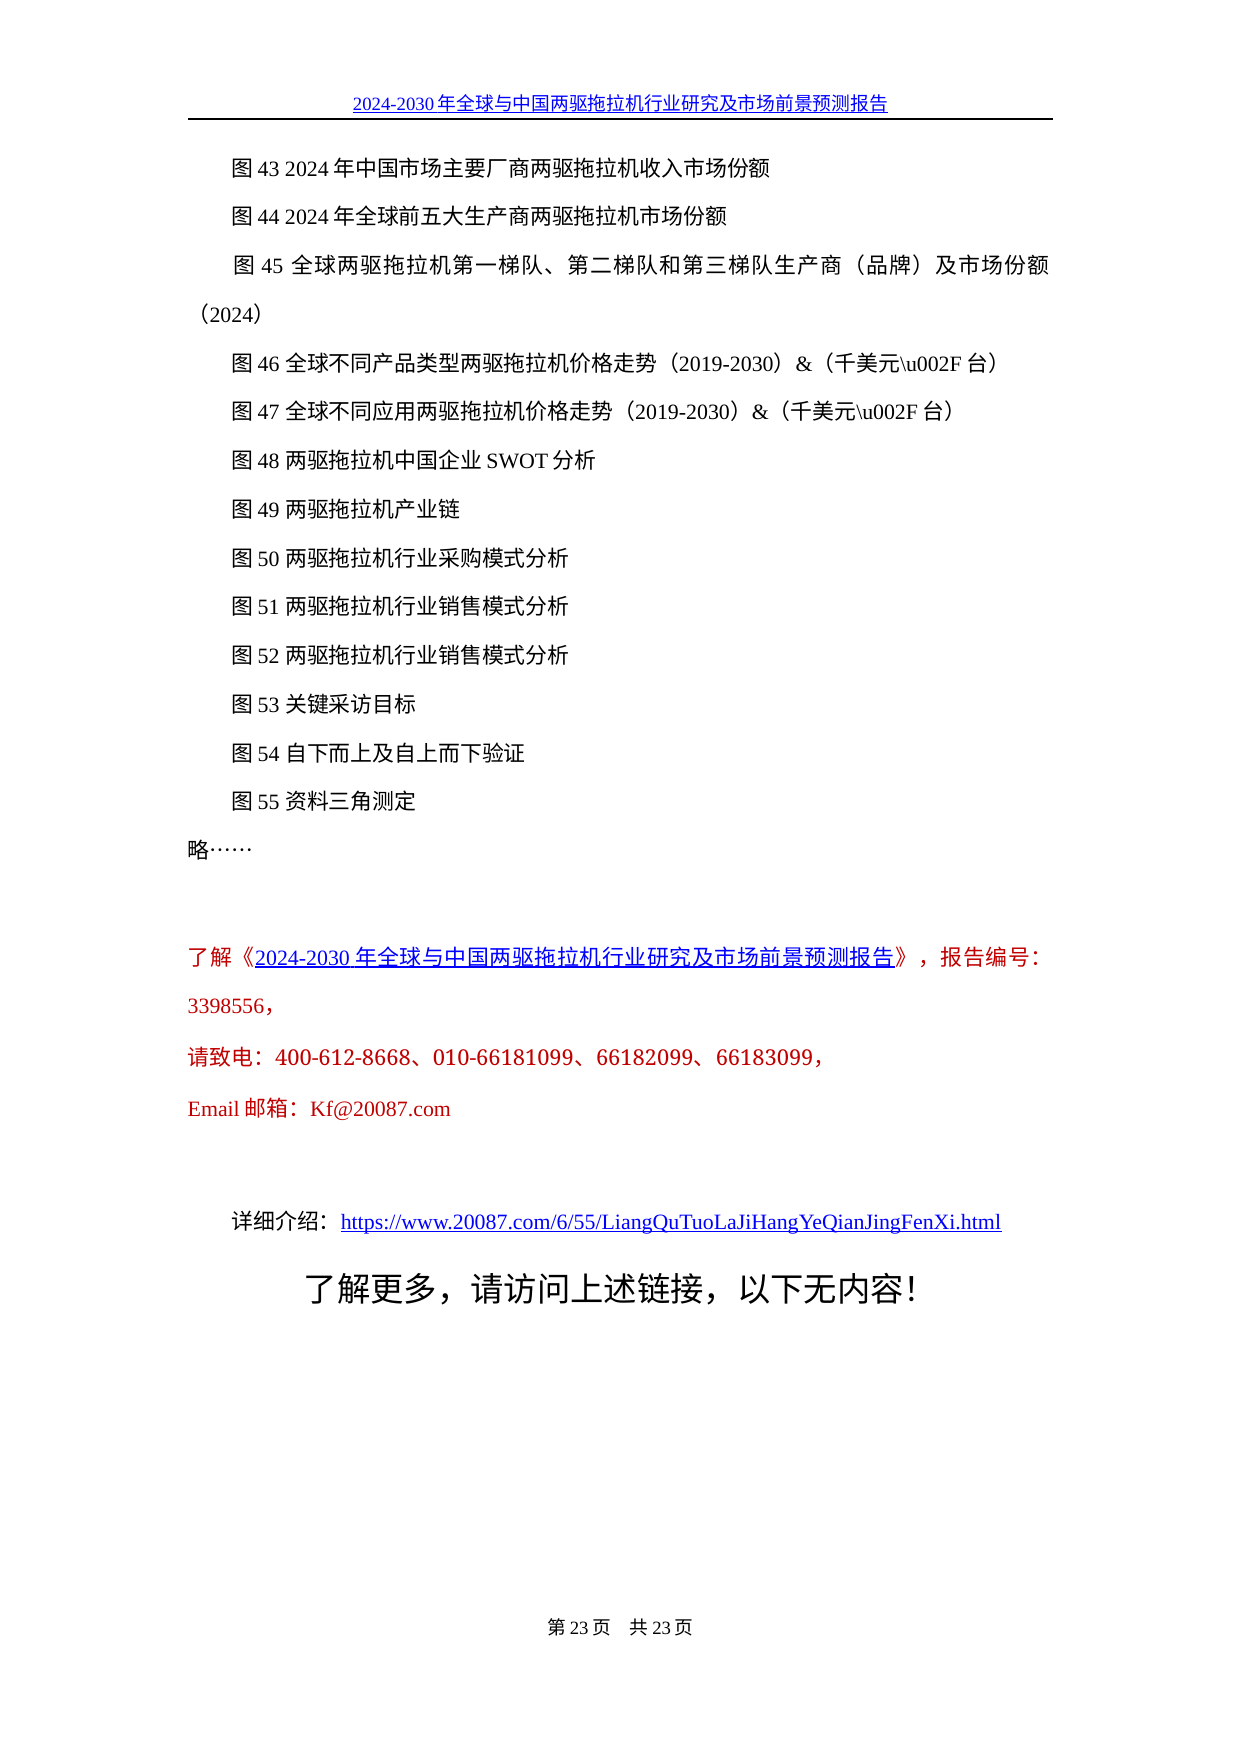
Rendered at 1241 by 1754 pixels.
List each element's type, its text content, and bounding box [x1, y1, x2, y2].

text 了解《2024-2030年全球与中国两驱拖拉机行业研究及市场前景预测报告》，报告编号：3398556， [187, 939, 1053, 1020]
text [187, 150, 1053, 865]
title 了解更多，请访问上述链接，以下无内容！ [187, 1254, 1053, 1319]
text 请致电：400-612-8668、010-66181099、66182099、66183099， [187, 1039, 1053, 1072]
text Email邮箱：Kf@20087.com [187, 1091, 1053, 1123]
text 详细介绍：https://www.20087.com/6/55/LiangQuTuoLaJiHangYeQianJingFenXi.html [187, 1204, 1053, 1236]
